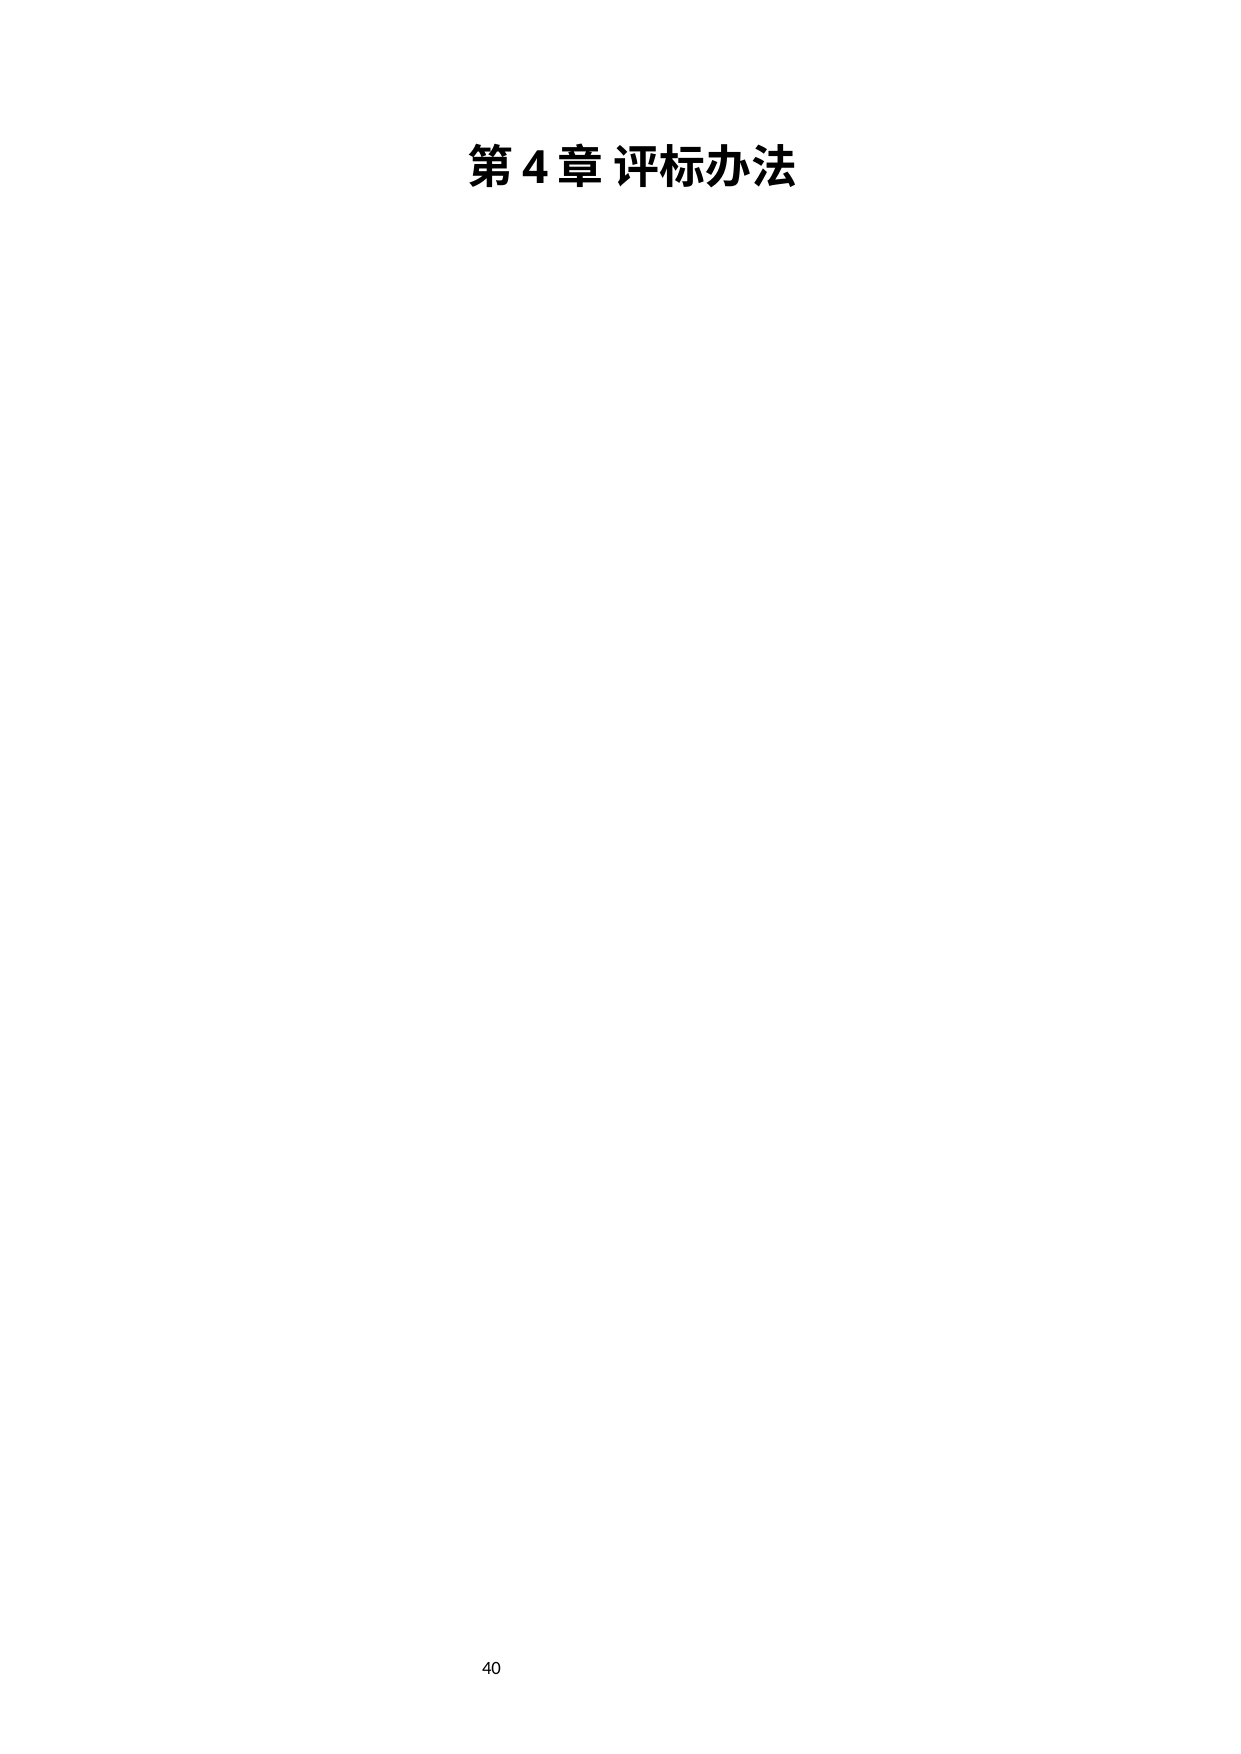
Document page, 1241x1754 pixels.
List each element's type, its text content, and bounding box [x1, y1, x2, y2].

subtitle 第4章 评标办法 [142, 130, 1122, 196]
